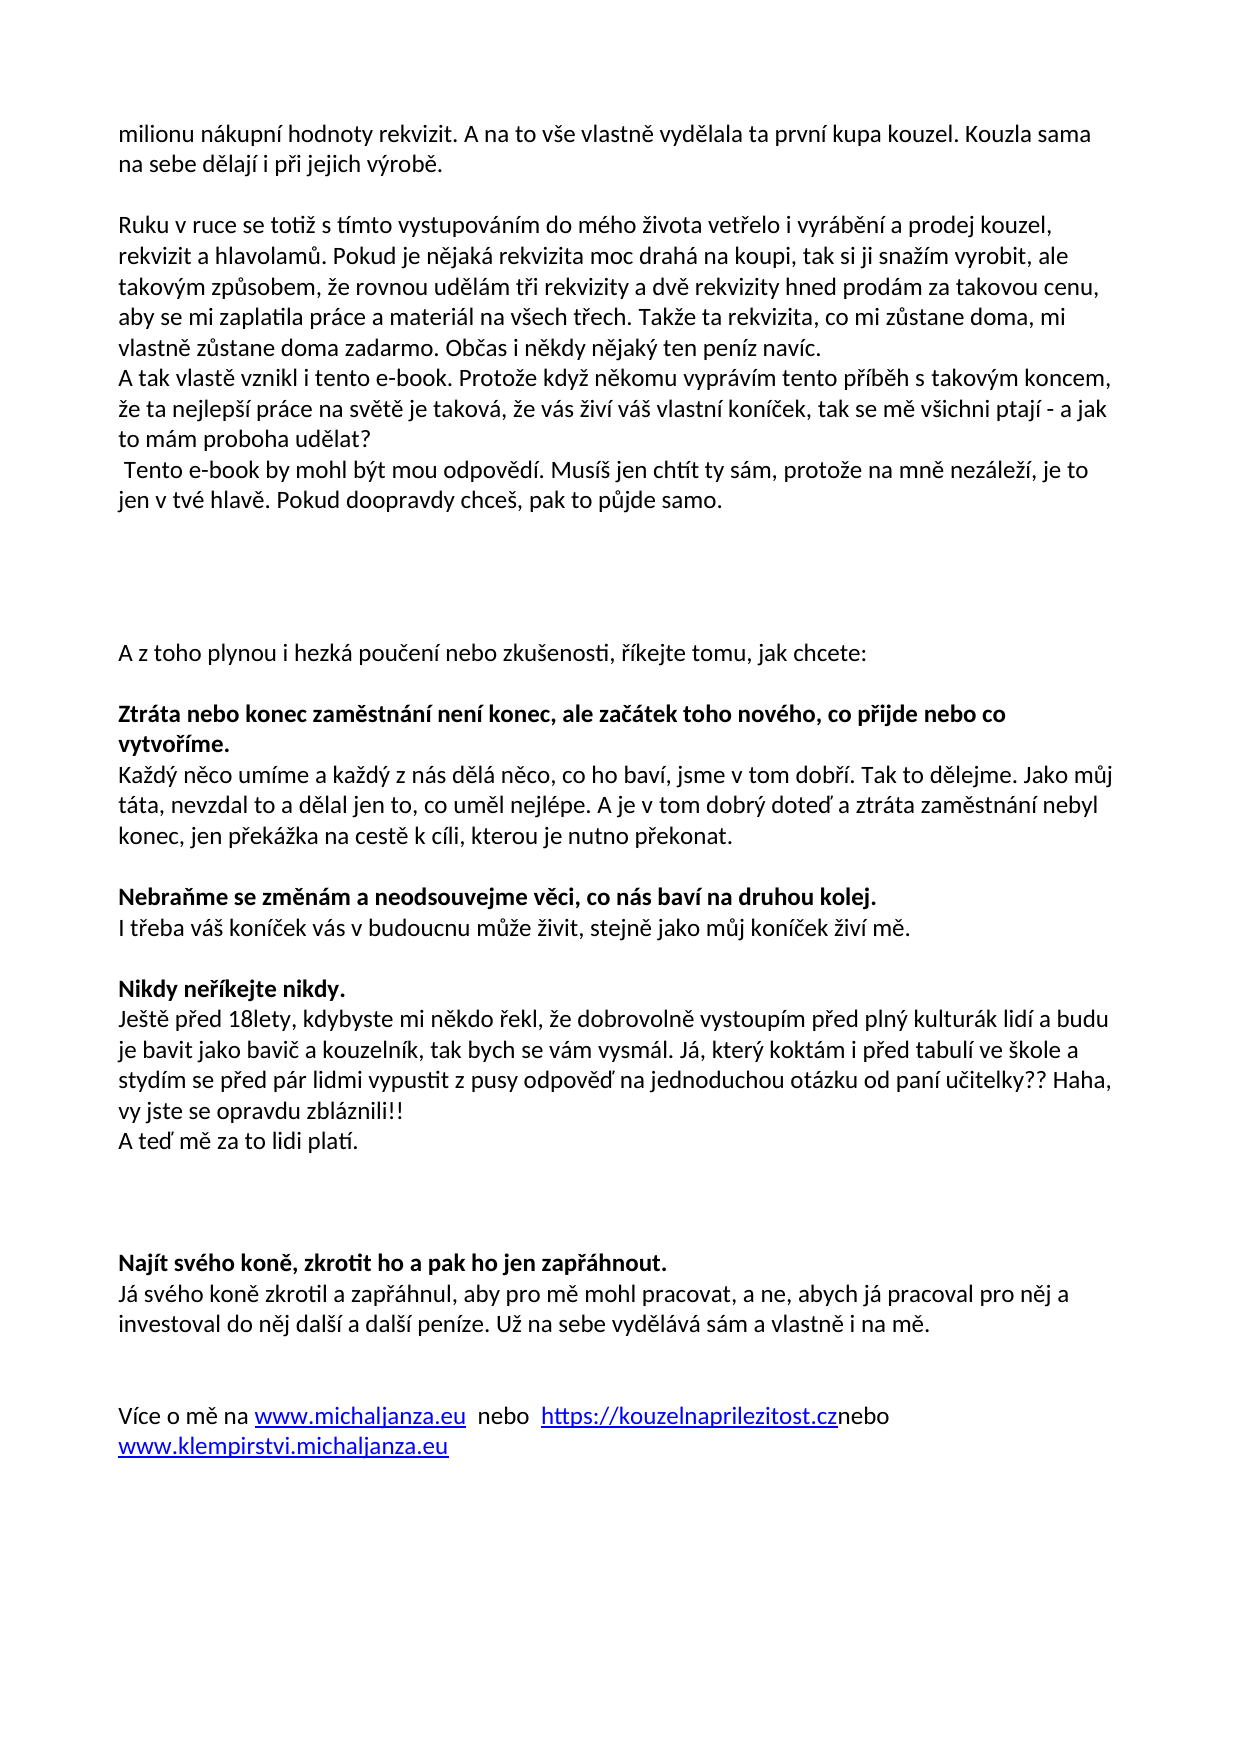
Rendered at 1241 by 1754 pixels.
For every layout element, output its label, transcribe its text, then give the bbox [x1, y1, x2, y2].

text Více o mě na www.michaljanza.eu nebo https://kouzelnaprilezitost.cznebo www.klempirstvi.michaljanza.eu [118, 1400, 1122, 1461]
text A tak vlastě vznikl i tento e-book. Protože když někomu vyprávím tento příběh s takovým koncem, že ta nejlepší práce na světě je taková, že vás živí váš vlastní koníček, tak se mě všichni ptají - a jak to mám proboha udělat? [118, 362, 1122, 454]
text Každý něco umíme a každý z nás dělá něco, co ho baví, jsme v tom dobří. Tak to dělejme. Jako můj táta, nevzdal to a dělal jen to, co uměl nejlépe. A je v tom dobrý doteď a ztráta zaměstnání nebyl konec, jen překážka na cestě k cíli, kterou je nutno překonat. [118, 759, 1122, 851]
text Ještě před 18lety, kdybyste mi někdo řekl, že dobrovolně vystoupím před plný kulturák lidí a budu je bavit jako bavič a kouzelník, tak bych se vám vysmál. Já, který koktám i před tabulí ve škole a stydím se před pár lidmi vypustit z pusy odpověď na jednoduchou otázku od paní učitelky?? Haha, vy jste se opravdu zbláznili!! [118, 1003, 1122, 1125]
text Najít svého koně, zkrotit ho a pak ho jen zapřáhnout. [118, 1247, 1122, 1278]
text Ztráta nebo konec zaměstnání není konec, ale začátek toho nového, co přijde nebo co vytvoříme. [118, 698, 1122, 759]
text A teď mě za to lidi platí. [118, 1125, 1122, 1156]
text Ruku v ruce se totiž s tímto vystupováním do mého života vetřelo i vyrábění a prodej kouzel, rekvizit a hlavolamů. Pokud je nějaká rekvizita moc drahá na koupi, tak si ji snažím vyrobit, ale takovým způsobem, že rovnou udělám tři rekvizity a dvě rekvizity hned prodám za takovou cenu, aby se mi zaplatila práce a materiál na všech třech. Takže ta rekvizita, co mi zůstane doma, mi vlastně zůstane doma zadarmo. Občas i někdy nějaký ten peníz navíc. [118, 210, 1122, 362]
text Nebraňme se změnám a neodsouvejme věci, co nás baví na druhou kolej. [118, 881, 1122, 912]
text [118, 118, 1122, 179]
text I třeba váš koníček vás v budoucnu může živit, stejně jako můj koníček živí mě. [118, 912, 1122, 942]
text Já svého koně zkrotil a zapřáhnul, aby pro mě mohl pracovat, a ne, abych já pracoval pro něj a investoval do něj další a další peníze. Už na sebe vydělává sám a vlastně i na mě. [118, 1278, 1122, 1339]
text Nikdy neříkejte nikdy. [118, 973, 1122, 1003]
text Tento e-book by mohl být mou odpovědí. Musíš jen chtít ty sám, protože na mně nezáleží, je to jen v tvé hlavě. Pokud doopravdy chceš, pak to půjde samo. [118, 454, 1122, 515]
text A z toho plynou i hezká poučení nebo zkušenosti, říkejte tomu, jak chcete: [118, 637, 1122, 667]
